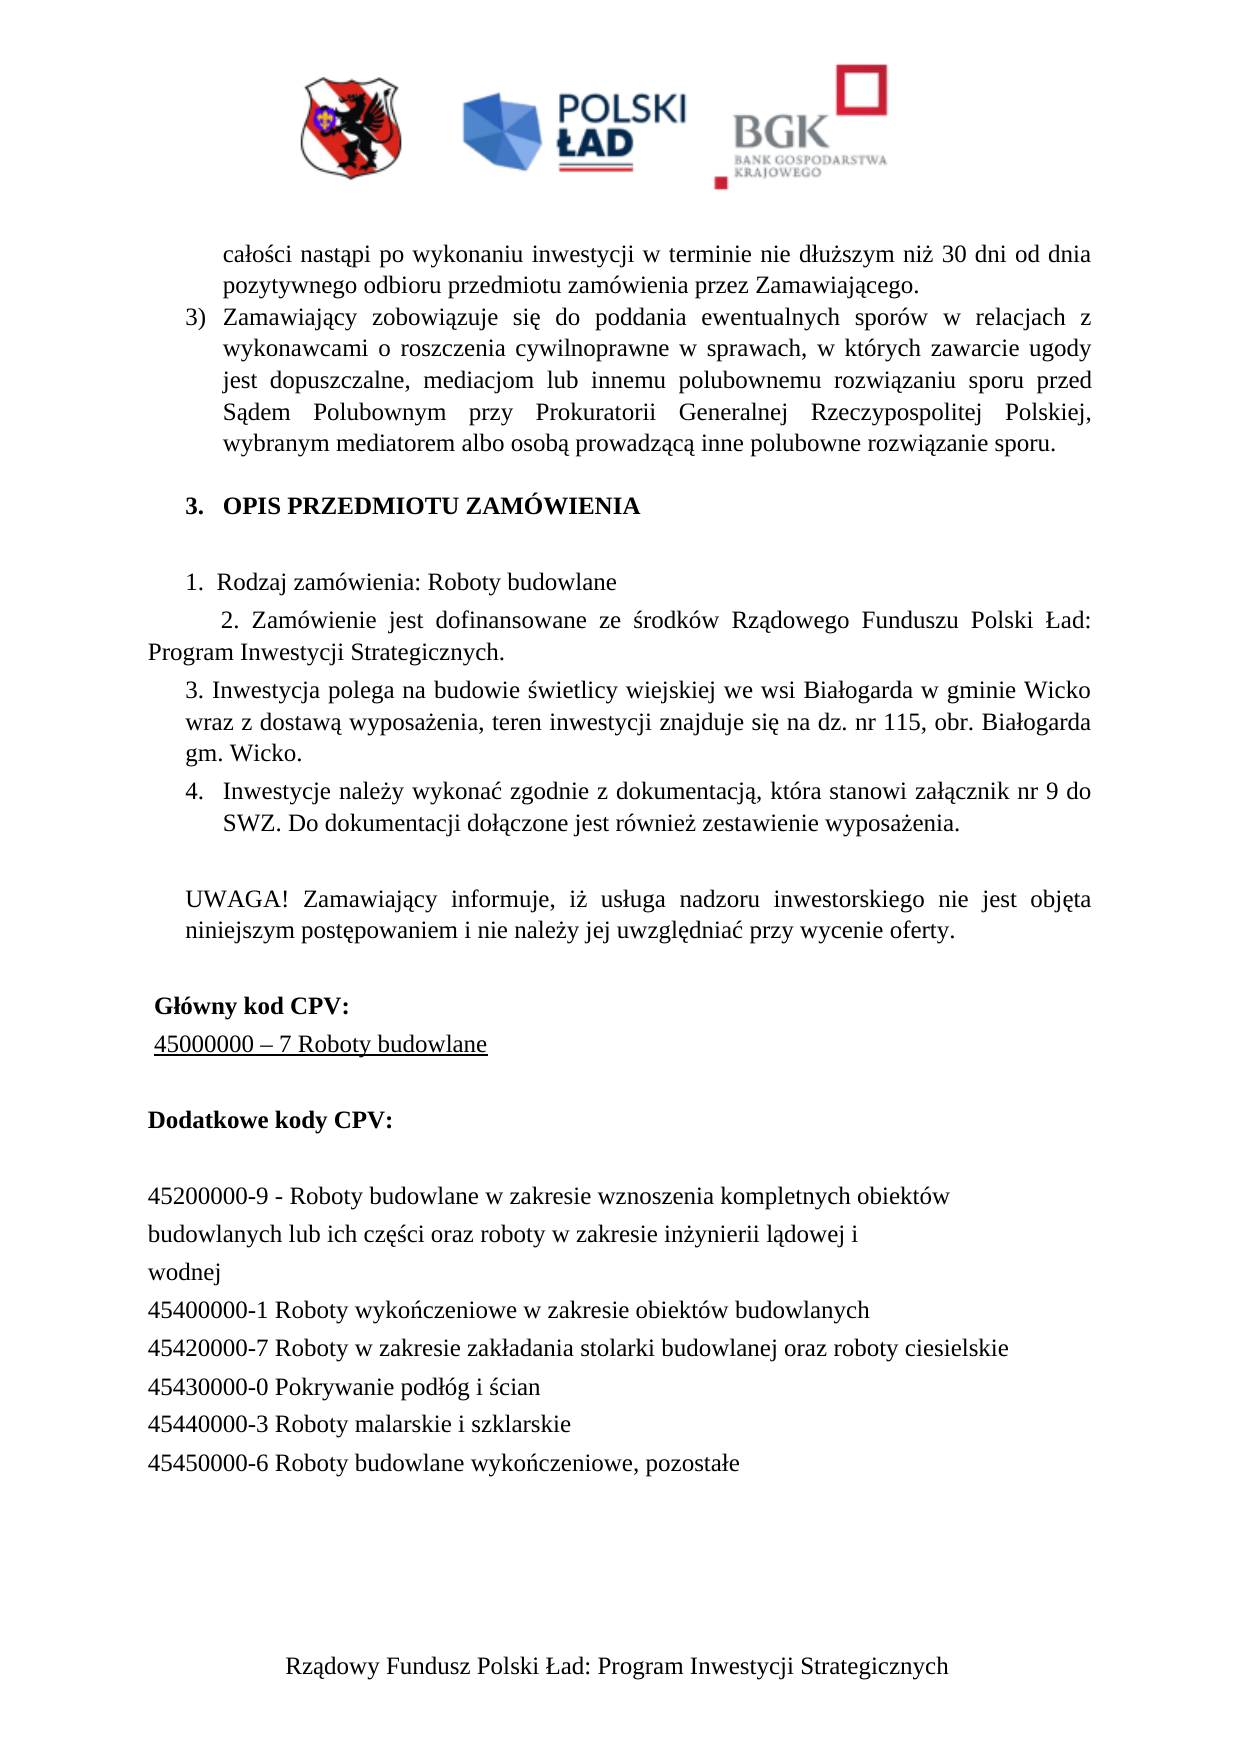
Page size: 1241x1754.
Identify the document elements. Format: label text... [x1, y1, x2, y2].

text Główny kod CPV: [148, 991, 1093, 1020]
list Inwestycje należy wykonać zgodnie z dokumentacją, która stanowi załącznik nr 9 do SWZ. Do dokumentacji dołączone jest również zestawienie wyposażenia. [185, 776, 1093, 836]
list Zamawiający zobowiązuje się do poddania ewentualnych sporów w relacjach z wykonawcami o roszczenia cywilnoprawne w sprawach, w których zawarcie ugody jest dopuszczalne, mediacjom lub innemu polubownemu rozwiązaniu sporu przed Sądem Polubownym przy Prokuratorii Generalnej Rzeczypospolitej Polskiej, wybranym mediatorem albo osobą prowadzącą inne polubowne rozwiązanie sporu. [185, 302, 1093, 457]
text 45440000-3 Roboty malarskie i szklarskie [148, 1409, 1093, 1438]
list OPIS PRZEDMIOTU ZAMÓWIENIA [185, 491, 1093, 520]
text wodnej [148, 1257, 1093, 1286]
text 45450000-6 Roboty budowlane wykończeniowe, pozostałe [148, 1448, 1093, 1476]
text 2. Zamówienie jest dofinansowane ze środków Rządowego Funduszu Polski Ład: Program Inwestycji Strategicznych. [148, 605, 1093, 666]
text 45000000 – 7 Roboty budowlane [148, 1029, 1093, 1058]
text 3. Inwestycja polega na budowie świetlicy wiejskiej we wsi Białogarda w gminie Wicko wraz z dostawą wyposażenia, teren inwestycji znajduje się na dz. nr 115, obr. Białogarda gm. Wicko. [185, 675, 1093, 767]
text 45420000-7 Roboty w zakresie zakładania stolarki budowlanej oraz roboty ciesielskie [148, 1333, 1093, 1362]
text 45200000-9 - Roboty budowlane w zakresie wznoszenia kompletnych obiektów [148, 1181, 1093, 1210]
text 45430000-0 Pokrywanie podłóg i ścian [148, 1372, 1093, 1400]
text 45400000-1 Roboty wykończeniowe w zakresie obiektów budowlanych [148, 1296, 1093, 1324]
text Dodatkowe kody CPV: [148, 1105, 1093, 1134]
text budowlanych lub ich części oraz roboty w zakresie inżynierii lądowej i [148, 1219, 1093, 1248]
picture [273, 21, 964, 199]
text UWAGA! Zamawiający informuje, iż usługa nadzoru inwestorskiego nie jest objęta niniejszym postępowaniem i nie należy jej uwzględniać przy wycenie oferty. [185, 884, 1093, 944]
text 1. Rodzaj zamówienia: Roboty budowlane [148, 567, 1093, 596]
